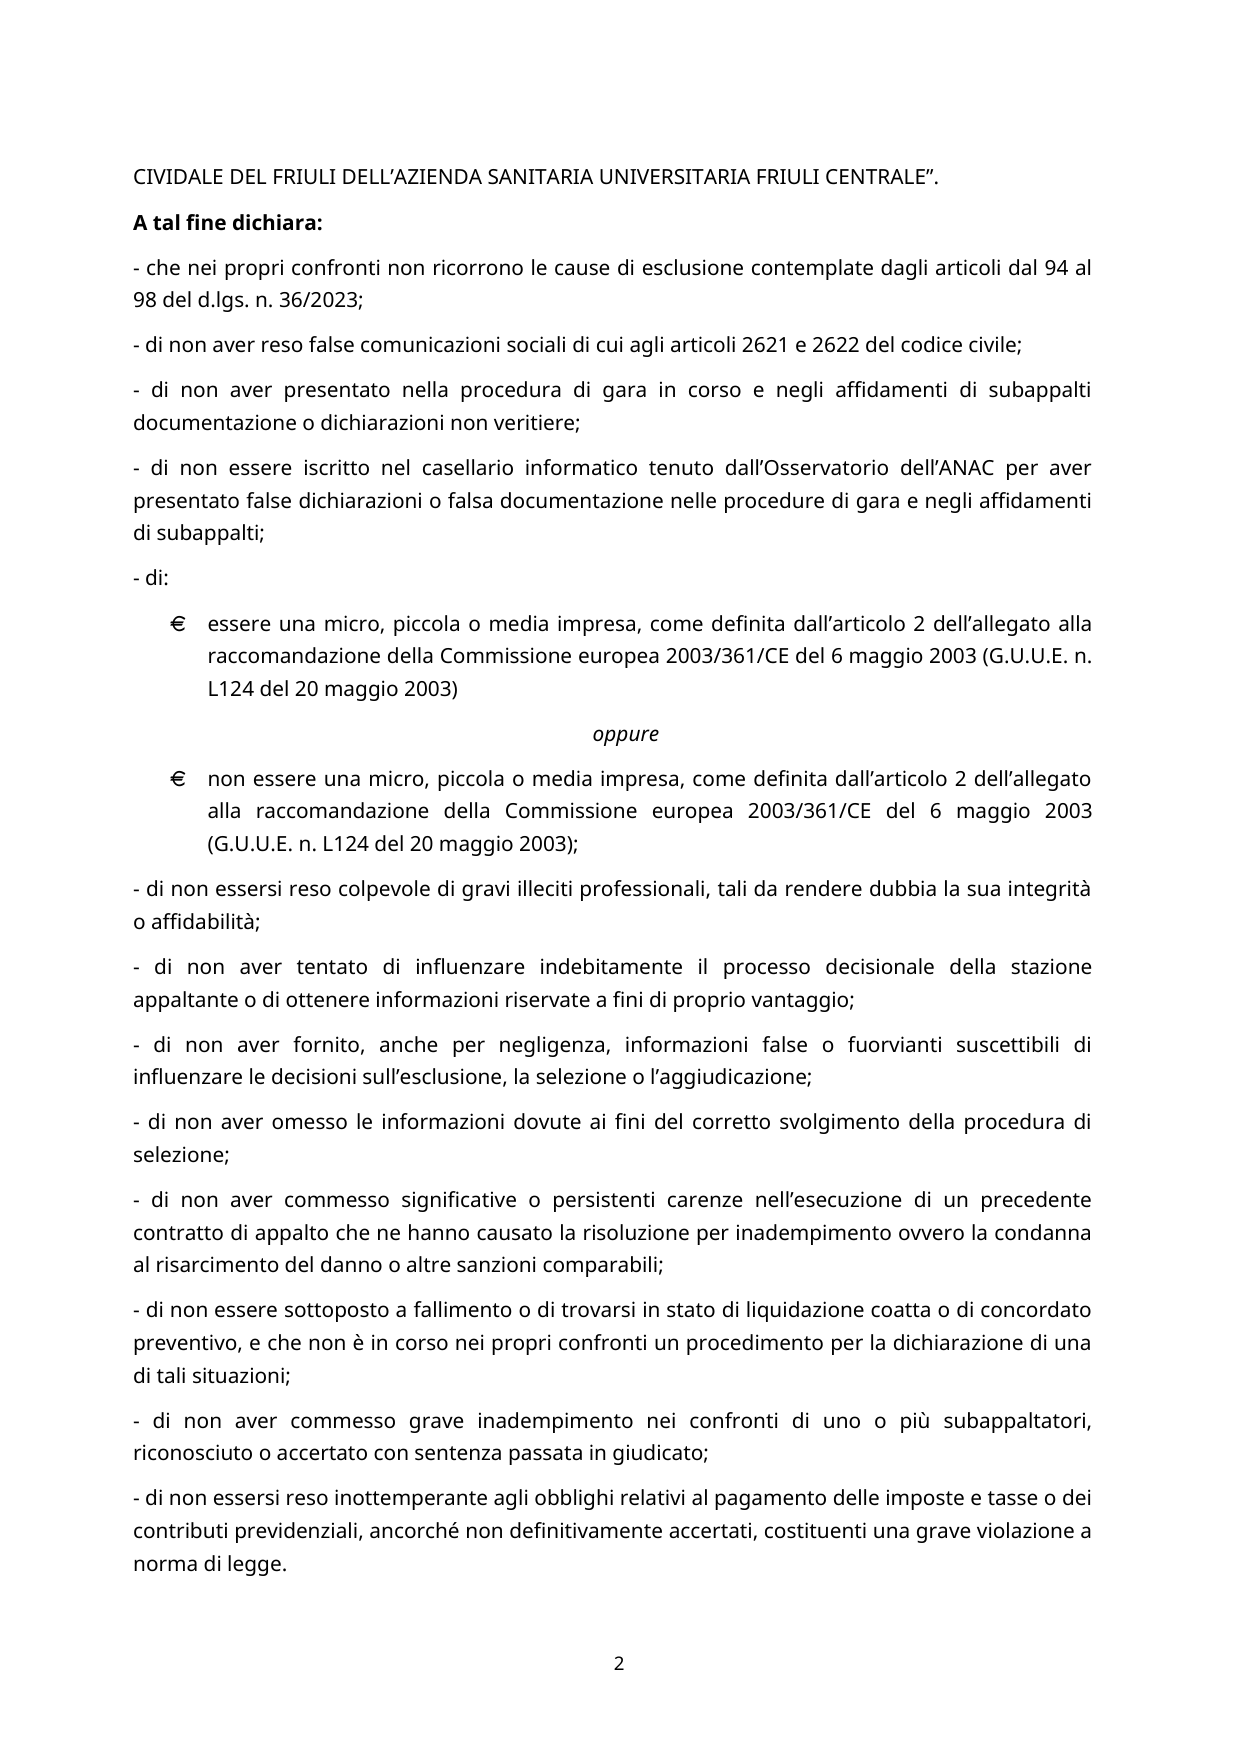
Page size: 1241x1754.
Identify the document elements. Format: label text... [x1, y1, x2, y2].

text - di non aver fornito, anche per negligenza, informazioni false o fuorvianti suscettibili di influenzare le decisioni sull’esclusione, la selezione o l’aggiudicazione; [133, 1030, 1093, 1091]
text - di non aver reso false comunicazioni sociali di cui agli articoli 2621 e 2622 del codice civile; [133, 330, 1093, 359]
list non essere una micro, piccola o media impresa, come definita dall’articolo 2 dell’allegato alla raccomandazione della Commissione europea 2003/361/CE del 6 maggio 2003 (G.U.U.E. n. L124 del 20 maggio 2003); [170, 764, 1093, 858]
text - di non essersi reso inottemperante agli obblighi relativi al pagamento delle imposte e tasse o dei contributi previdenziali, ancorché non definitivamente accertati, costituenti una grave violazione a norma di legge. [133, 1483, 1093, 1577]
text - di: [133, 563, 1093, 592]
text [133, 162, 1078, 191]
text A tal fine dichiara: [133, 208, 1093, 236]
text - di non aver presentato nella procedura di gara in corso e negli affidamenti di subappalti documentazione o dichiarazioni non veritiere; [133, 376, 1093, 437]
text - di non aver commesso grave inadempimento nei confronti di uno o più subappaltatori, riconosciuto o accertato con sentenza passata in giudicato; [133, 1406, 1093, 1467]
list essere una micro, piccola o media impresa, come definita dall’articolo 2 dell’allegato alla raccomandazione della Commissione europea 2003/361/CE del 6 maggio 2003 (G.U.U.E. n. L124 del 20 maggio 2003) [170, 609, 1093, 702]
text - che nei propri confronti non ricorrono le cause di esclusione contemplate dagli articoli dal 94 al 98 del d.lgs. n. 36/2023; [133, 253, 1093, 314]
text - di non aver omesso le informazioni dovute ai fini del corretto svolgimento della procedura di selezione; [133, 1107, 1093, 1168]
text - di non aver tentato di influenzare indebitamente il processo decisionale della stazione appaltante o di ottenere informazioni riservate a fini di proprio vantaggio; [133, 952, 1093, 1013]
text - di non essersi reso colpevole di gravi illeciti professionali, tali da rendere dubbia la sua integrità o affidabilità; [133, 874, 1093, 935]
list oppure [174, 719, 1080, 747]
text - di non aver commesso significative o persistenti carenze nell’esecuzione di un precedente contratto di appalto che ne hanno causato la risoluzione per inadempimento ovvero la condanna al risarcimento del danno o altre sanzioni comparabili; [133, 1185, 1093, 1279]
text - di non essere iscritto nel casellario informatico tenuto dall’Osservatorio dell’ANAC per aver presentato false dichiarazioni o falsa documentazione nelle procedure di gara e negli affidamenti di subappalti; [133, 453, 1093, 547]
text - di non essere sottoposto a fallimento o di trovarsi in stato di liquidazione coatta o di concordato preventivo, e che non è in corso nei propri confronti un procedimento per la dichiarazione di una di tali situazioni; [133, 1296, 1093, 1389]
